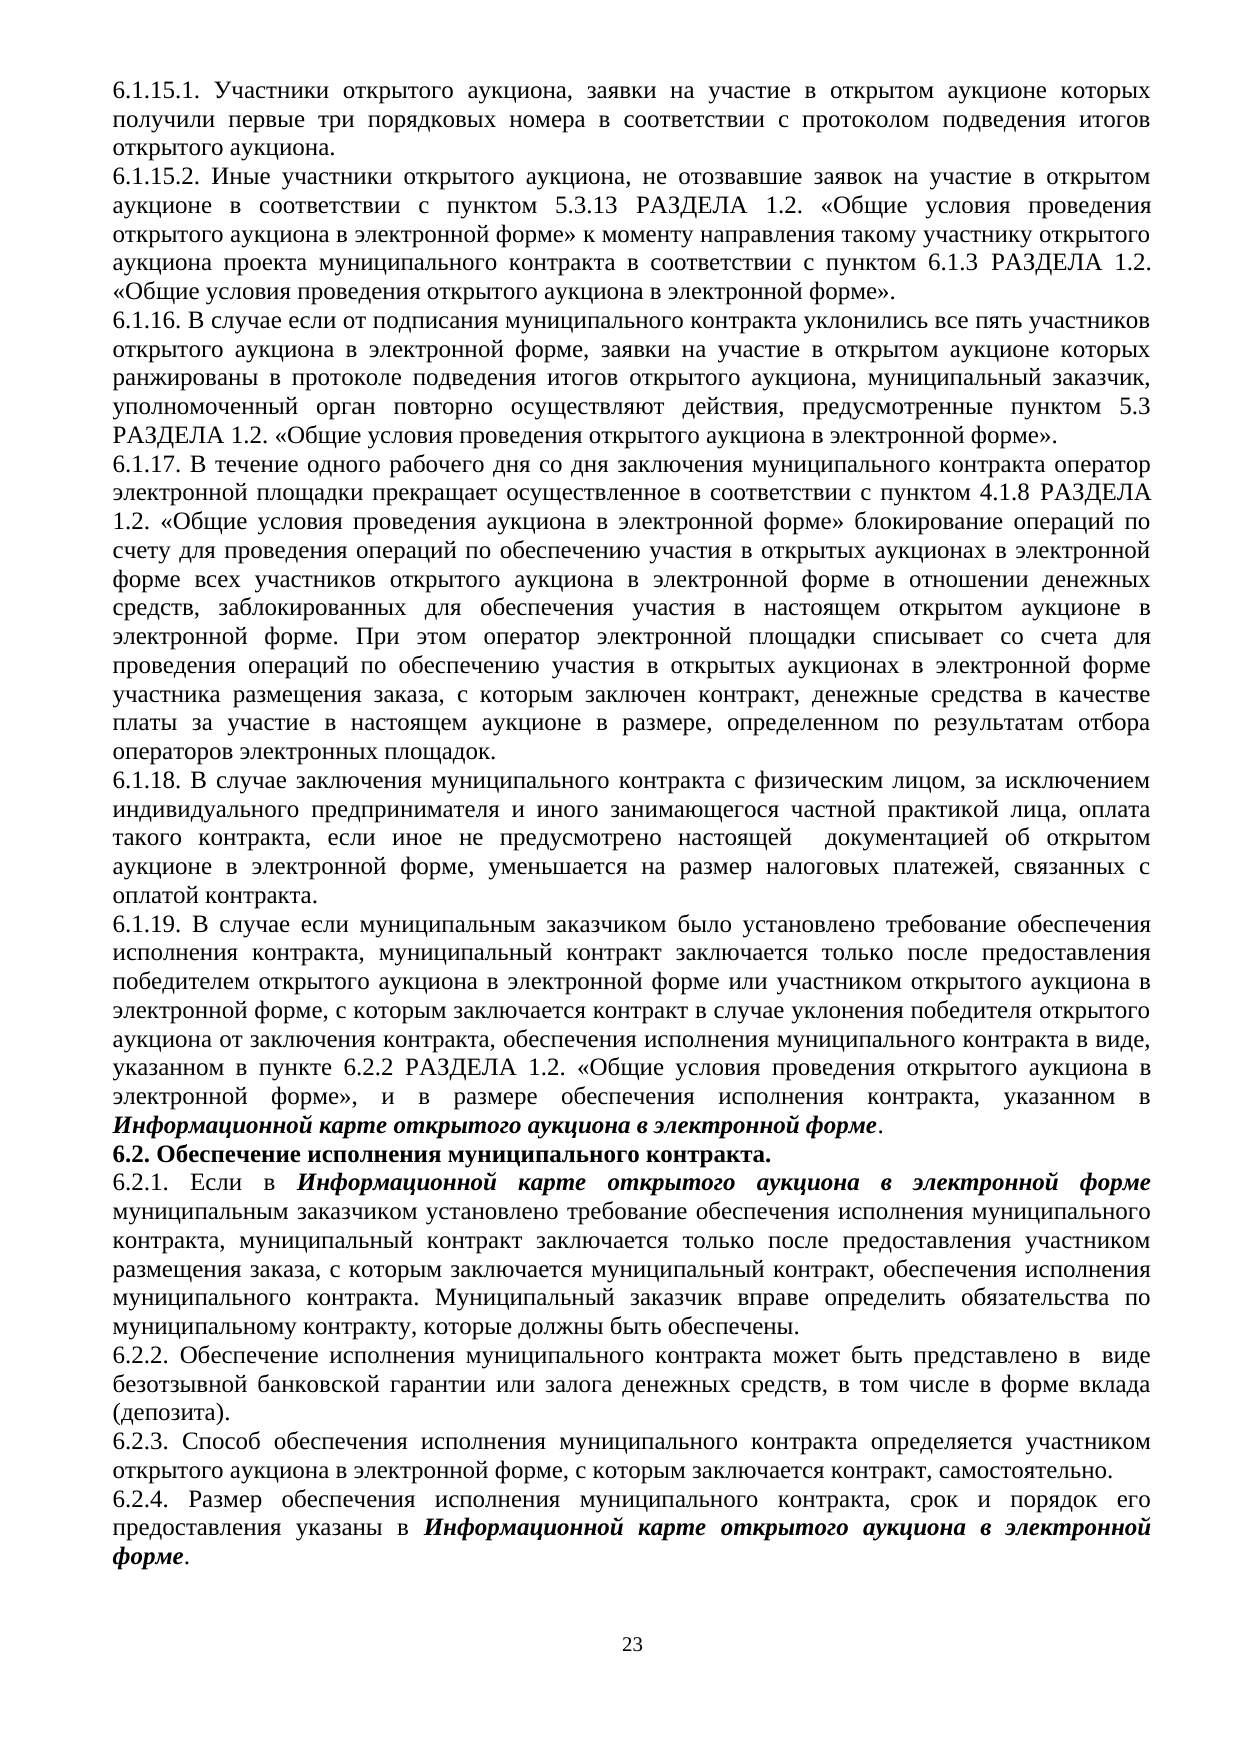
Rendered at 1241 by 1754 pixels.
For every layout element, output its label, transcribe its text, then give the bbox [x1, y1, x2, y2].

text 6.2.4. Размер обеспечения исполнения муниципального контракта, срок и порядок его предоставления указаны в Информационной карте открытого аукциона в электронной форме. [112, 1484, 1152, 1570]
text 6.1.15.1. Участники открытого аукциона, заявки на участие в открытом аукционе которых получили первые три порядковых номера в соответствии с протоколом подведения итогов открытого аукциона. [112, 75, 1152, 161]
text 6.2. Обеспечение исполнения муниципального контракта. [112, 1139, 1152, 1167]
text 6.2.2. Обеспечение исполнения муниципального контракта может быть представлено в виде безотзывной банковской гарантии или залога денежных средств, в том числе в форме вклада (депозита). [112, 1340, 1152, 1426]
text 6.1.15.2. Иные участники открытого аукциона, не отозвавшие заявок на участие в открытом аукционе в соответствии с пунктом 5.3.13 Раздела 1.2. «Общие условия проведения открытого аукциона в электронной форме» к моменту направления такому участнику открытого аукциона проекта муниципального контракта в соответствии с пунктом 6.1.3 Раздела 1.2. «Общие условия проведения открытого аукциона в электронной форме». [112, 161, 1152, 305]
text 6.1.18. В случае заключения муниципального контракта с физическим лицом, за исключением индивидуального предпринимателя и иного занимающегося частной практикой лица, оплата такого контракта, если иное не предусмотрено настоящей документацией об открытом аукционе в электронной форме, уменьшается на размер налоговых платежей, связанных с оплатой контракта. [112, 765, 1152, 909]
text 6.2.3. Способ обеспечения исполнения муниципального контракта определяется участником открытого аукциона в электронной форме, с которым заключается контракт, самостоятельно. [112, 1426, 1152, 1484]
text 6.2.1. Если в Информационной карте открытого аукциона в электронной форме муниципальным заказчиком установлено требование обеспечения исполнения муниципального контракта, муниципальный контракт заключается только после предоставления участником размещения заказа, с которым заключается муниципальный контракт, обеспечения исполнения муниципального контракта. Муниципальный заказчик вправе определить обязательства по муниципальному контракту, которые должны быть обеспечены. [112, 1167, 1152, 1340]
text 6.1.16. В случае если от подписания муниципального контракта уклонились все пять участников открытого аукциона в электронной форме, заявки на участие в открытом аукционе которых ранжированы в протоколе подведения итогов открытого аукциона, муниципальный заказчик, уполномоченный орган повторно осуществляют действия, предусмотренные пунктом 5.3 Раздела 1.2. «Общие условия проведения открытого аукциона в электронной форме». [112, 305, 1152, 449]
text 6.1.19. В случае если муниципальным заказчиком было установлено требование обеспечения исполнения контракта, муниципальный контракт заключается только после предоставления победителем открытого аукциона в электронной форме или участником открытого аукциона в электронной форме, с которым заключается контракт в случае уклонения победителя открытого аукциона от заключения контракта, обеспечения исполнения муниципального контракта в виде, указанном в пункте 6.2.2 Раздела 1.2. «Общие условия проведения открытого аукциона в электронной форме», и в размере обеспечения исполнения контракта, указанном в Информационной карте открытого аукциона в электронной форме. [112, 909, 1152, 1139]
text 6.1.17. В течение одного рабочего дня со дня заключения муниципального контракта оператор электронной площадки прекращает осуществленное в соответствии с пунктом 4.1.8 Раздела 1.2. «Общие условия проведения аукциона в электронной форме» блокирование операций по счету для проведения операций по обеспечению участия в открытых аукционах в электронной форме всех участников открытого аукциона в электронной форме в отношении денежных средств, заблокированных для обеспечения участия в настоящем открытом аукционе в электронной форме. При этом оператор электронной площадки списывает со счета для проведения операций по обеспечению участия в открытых аукционах в электронной форме участника размещения заказа, с которым заключен контракт, денежные средства в качестве платы за участие в настоящем аукционе в размере, определенном по результатам отбора операторов электронных площадок. [112, 449, 1152, 765]
